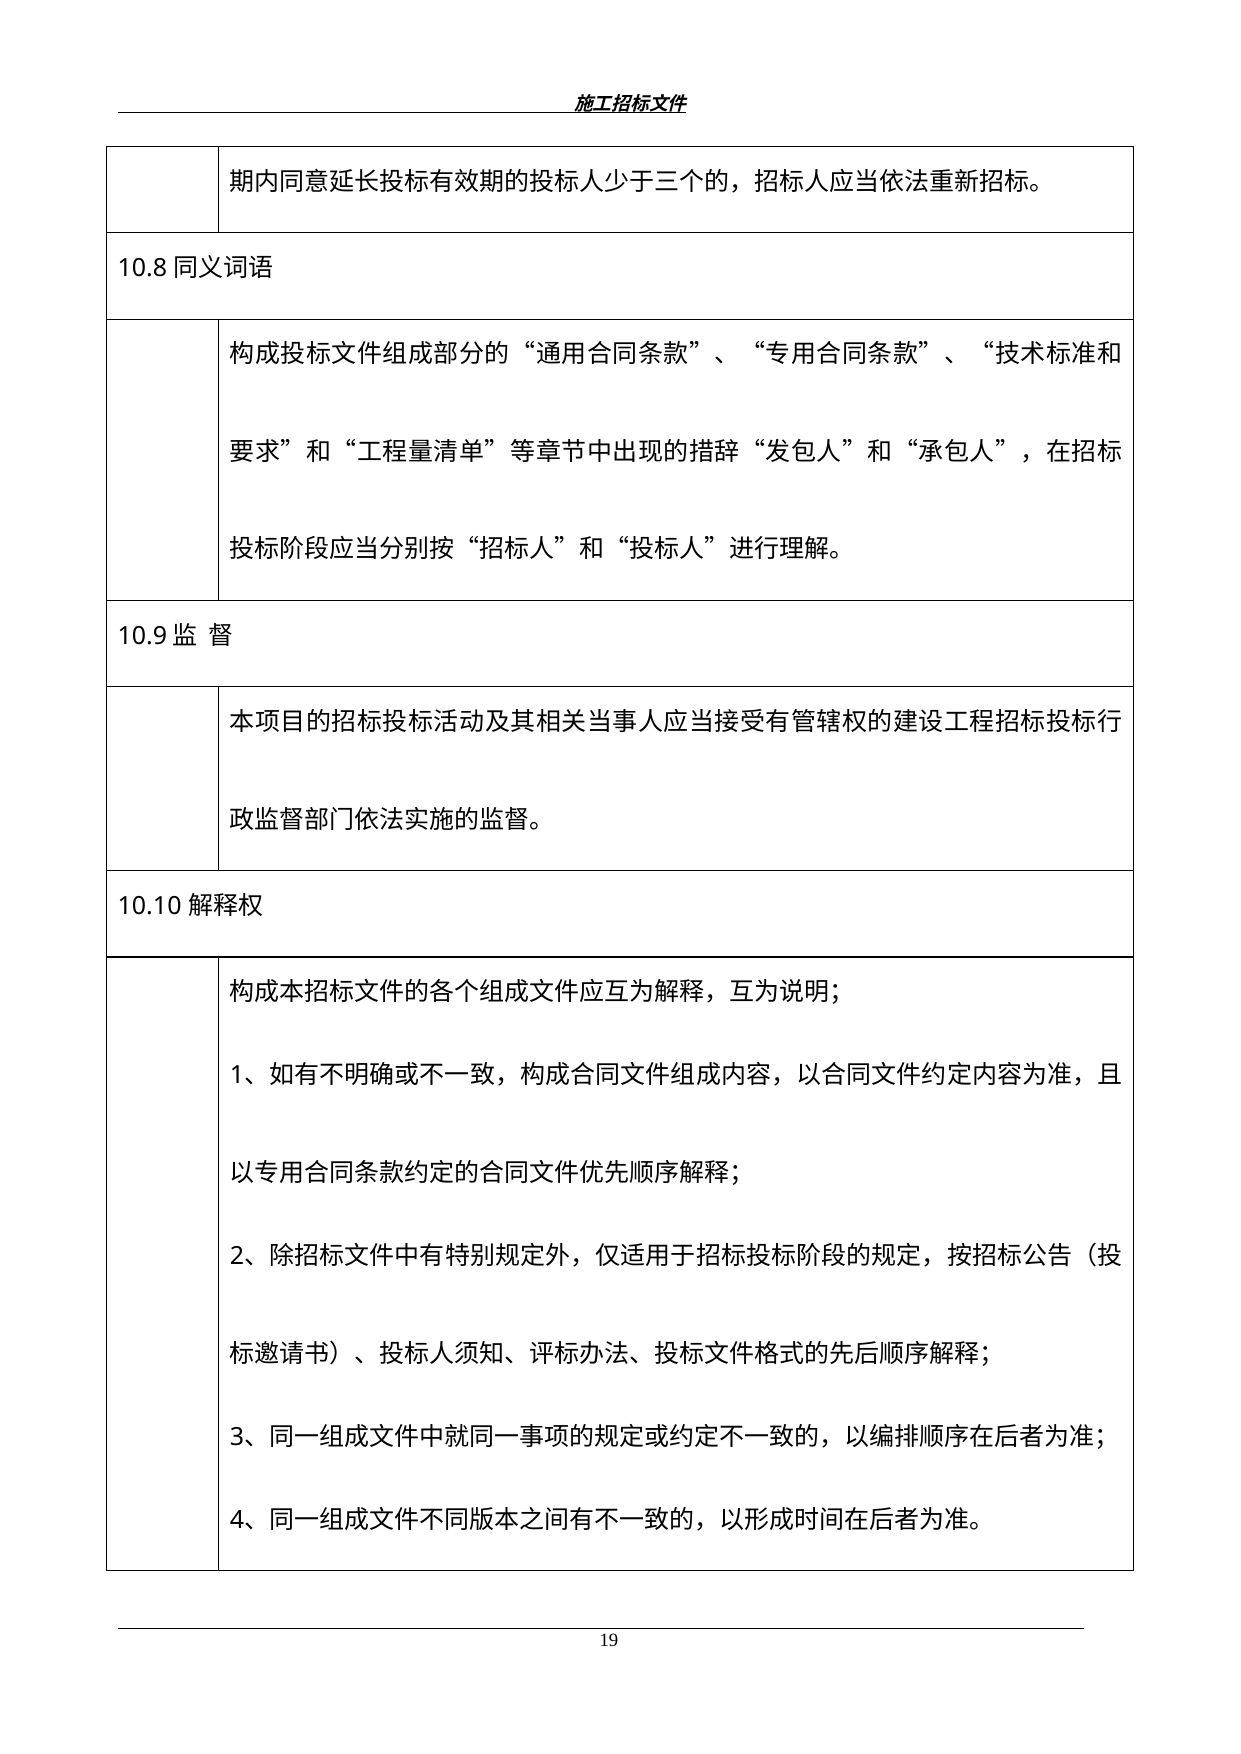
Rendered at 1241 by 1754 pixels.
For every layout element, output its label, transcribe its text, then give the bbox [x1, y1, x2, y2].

table_cell [107, 147, 218, 232]
table_cell 10.8 同义词语 [107, 233, 1133, 318]
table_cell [219, 958, 1133, 1570]
table_cell [107, 687, 218, 870]
table_cell 本项目的招标投标活动及其相关当事人应当接受有管辖权的建设工程招标投标行政监督部门依法实施的监督。 [219, 687, 1133, 870]
table_cell 10.10 解释权 [107, 871, 1133, 956]
table_cell [107, 320, 218, 600]
table_cell 构成投标文件组成部分的“通用合同条款”、“专用合同条款”、“技术标准和要求”和“工程量清单”等章节中出现的措辞“发包人”和“承包人”，在招标投标阶段应当分别按“招标人”和“投标人”进行理解。 [219, 320, 1133, 600]
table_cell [219, 147, 1133, 232]
table_cell 10.9监 督 [107, 601, 1133, 686]
table_cell [107, 958, 218, 1570]
